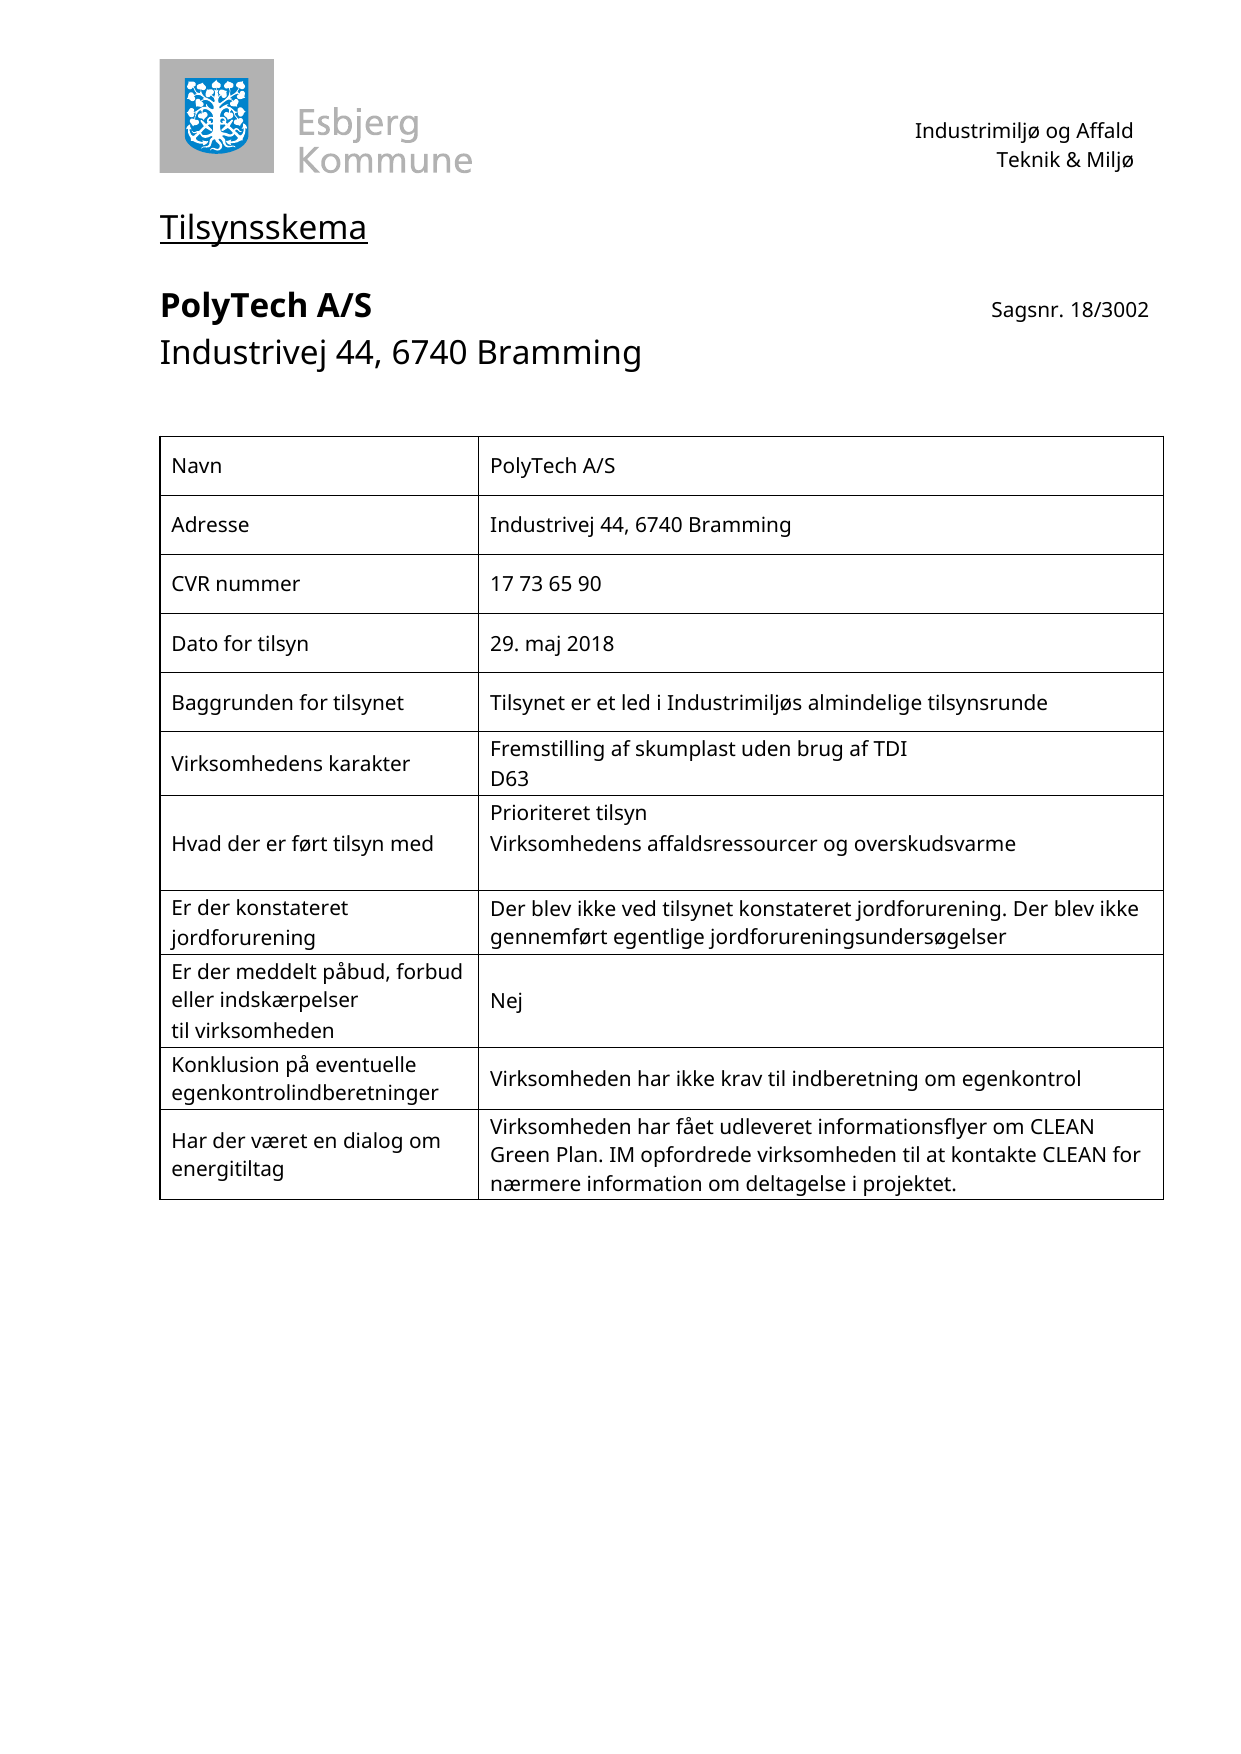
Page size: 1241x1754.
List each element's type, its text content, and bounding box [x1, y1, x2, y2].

table_cell Tilsynet er et led i Industrimiljøs almindelige tilsynsrunde [479, 673, 1163, 731]
table_cell Der blev ikke ved tilsynet konstateret jordforurening. Der blev ikke gennemført egentlige jordforureningsundersøgelser [479, 891, 1163, 954]
table_cell Er der konstateret jordforurening [161, 891, 478, 954]
table_cell Prioriteret tilsyn Virksomhedens affaldsressourcer og overskudsvarme [479, 796, 1163, 890]
table_cell Har der været en dialog om energitiltag [161, 1110, 478, 1199]
table_cell 17 73 65 90 [479, 555, 1163, 613]
text Tilsynsskema [159, 204, 1166, 249]
table_header PolyTech A/S [479, 437, 1163, 495]
text Industrivej 44, 6740 Bramming [159, 329, 1166, 374]
table_cell Industrivej 44, 6740 Bramming [479, 496, 1163, 554]
table_cell Konklusion på eventuelle egenkontrolindberetninger [161, 1048, 478, 1109]
table_cell Baggrunden for tilsynet [161, 673, 478, 731]
table_cell Nej [479, 955, 1163, 1047]
table_cell Er der meddelt påbud, forbud eller indskærpelser til virksomheden [161, 955, 478, 1047]
table_cell Dato for tilsyn [161, 614, 478, 672]
table_cell Virksomhedens karakter [161, 732, 478, 795]
table_cell Hvad der er ført tilsyn med [161, 796, 478, 890]
table_cell 29. maj 2018 [479, 614, 1163, 672]
table_cell Virksomheden har ikke krav til indberetning om egenkontrol [479, 1048, 1163, 1109]
table_cell Adresse [161, 496, 478, 554]
table_header Navn [161, 437, 478, 495]
table_cell Virksomheden har fået udleveret informationsflyer om CLEAN Green Plan. IM opfordrede virksomheden til at kontakte CLEAN for nærmere information om deltagelse i projektet. [479, 1110, 1163, 1199]
text PolyTech A/S Sagsnr. 18/3002 [159, 282, 1166, 327]
table_cell CVR nummer [161, 555, 478, 613]
table_cell Fremstilling af skumplast uden brug af TDI D63 [479, 732, 1163, 795]
